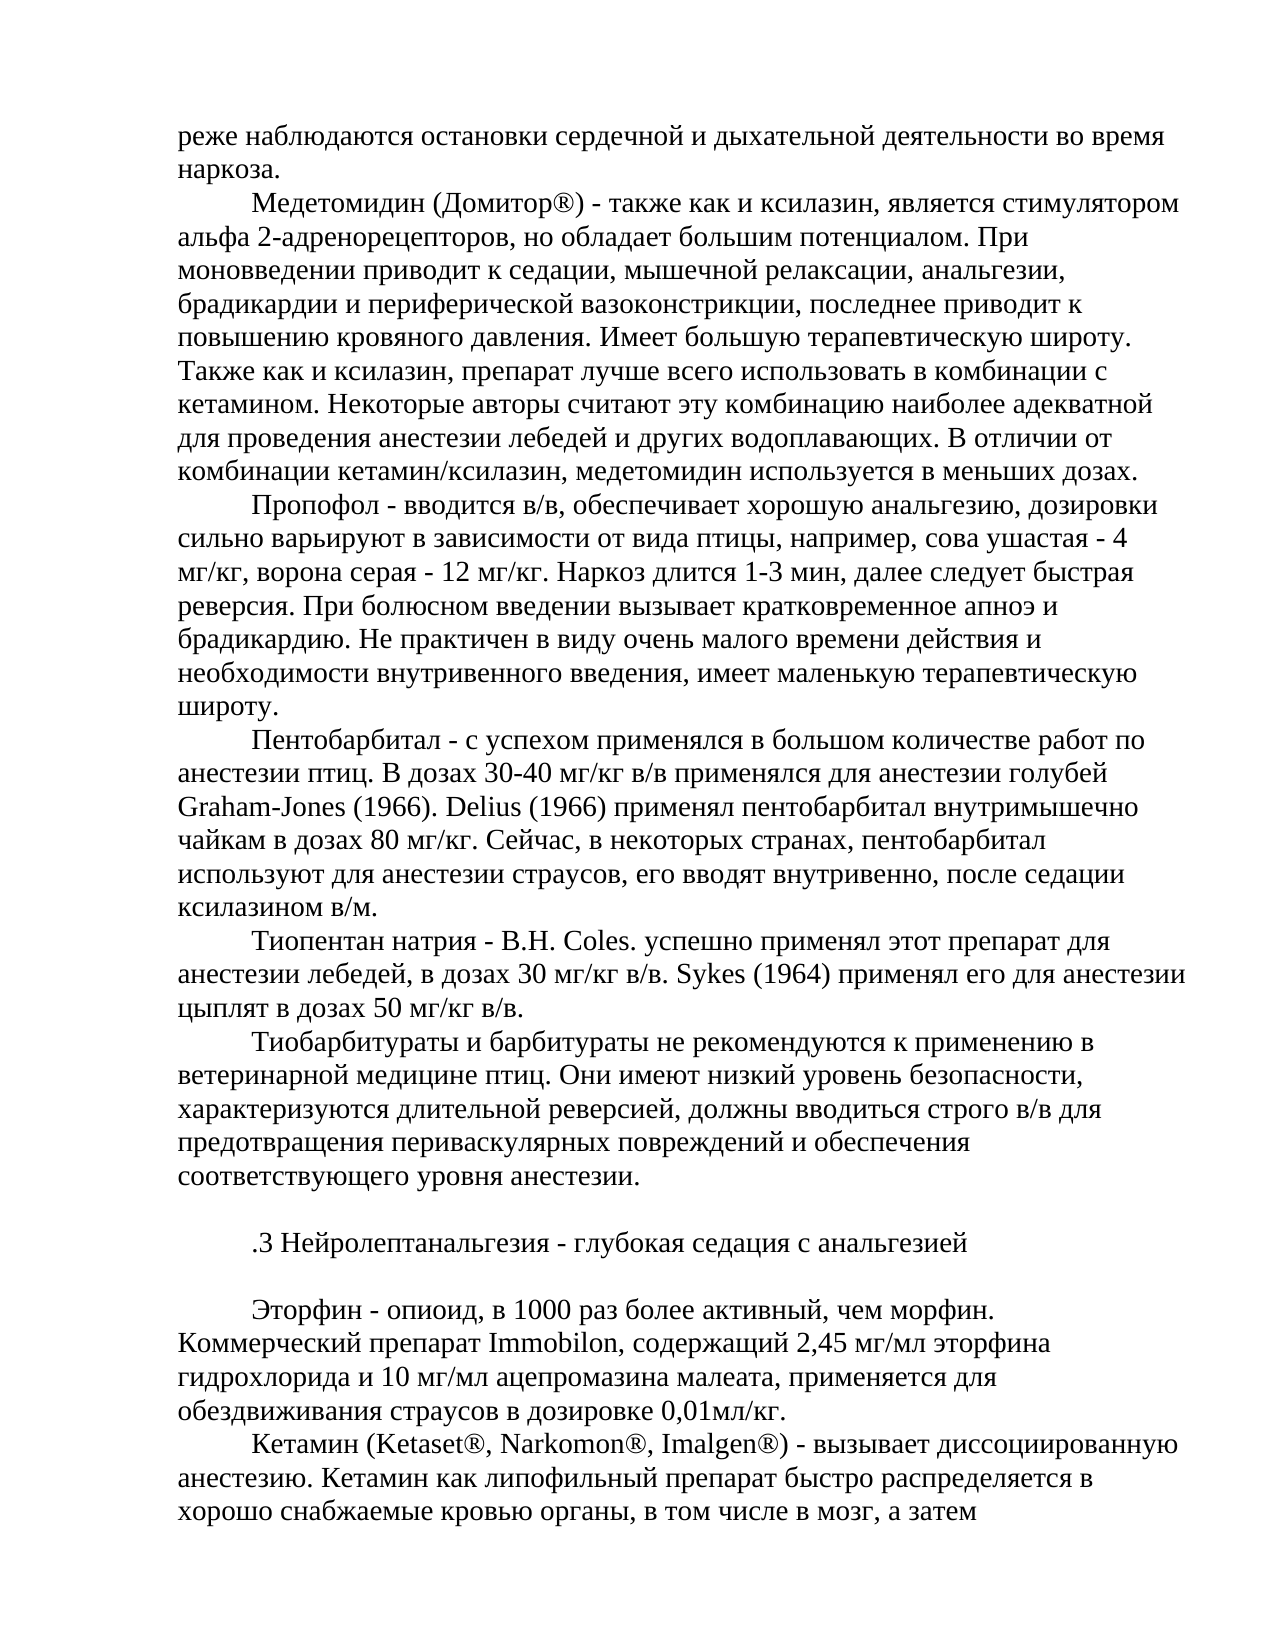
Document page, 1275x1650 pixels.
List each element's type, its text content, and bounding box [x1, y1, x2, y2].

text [177, 1426, 1186, 1527]
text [177, 118, 1186, 185]
text Медетомидин (Домитор®) - также как и ксилазин, является стимулятором альфа 2-адренорецепторов, но обладает большим потенциалом. При моновведении приводит к седации, мышечной релаксации, анальгезии, брадикардии и периферической вазоконстрикции, последнее приводит к повышению кровяного давления. Имеет большую терапевтическую широту. Также как и ксилазин, препарат лучше всего использовать в комбинации с кетамином. Некоторые авторы считают эту комбинацию наиболее адекватной для проведения анестезии лебедей и других водоплавающих. В отличии от комбинации кетамин/ксилазин, медетомидин используется в меньших дозах. [177, 185, 1186, 487]
text Пентобарбитал - с успехом применялся в большом количестве работ по анестезии птиц. В дозах 30-40 мг/кг в/в применялся для анестезии голубей Graham-Jones (1966). Delius (1966) применял пентобарбитал внутримышечно чайкам в дозах 80 мг/кг. Сейчас, в некоторых странах, пентобарбитал используют для анестезии страусов, его вводят внутривенно, после седации ксилазином в/м. [177, 722, 1186, 923]
text Тиопентан натрия - B.H. Coles. успешно применял этот препарат для анестезии лебедей, в дозах 30 мг/кг в/в. Sykes (1964) применял его для анестезии цыплят в дозах 50 мг/кг в/в. [177, 923, 1186, 1024]
text Тиобарбитураты и барбитураты не рекомендуются к применению в ветеринарной медицине птиц. Они имеют низкий уровень безопасности, характеризуются длительной реверсией, должны вводиться строго в/в для предотвращения периваскулярных повреждений и обеспечения соответствующего уровня анестезии. [177, 1024, 1186, 1191]
text Пропофол - вводится в/в, обеспечивает хорошую анальгезию, дозировки сильно варьируют в зависимости от вида птицы, например, сова ушастая - 4 мг/кг, ворона серая - 12 мг/кг. Наркоз длится 1-3 мин, далее следует быстрая реверсия. При болюсном введении вызывает кратковременное апноэ и брадикардию. Не практичен в виду очень малого времени действия и необходимости внутривенного введения, имеет маленькую терапевтическую широту. [177, 487, 1186, 722]
text .3 Нейролептанальгезия - глубокая седация с анальгезией [177, 1225, 1186, 1258]
text Эторфин - опиоид, в 1000 раз более активный, чем морфин. Коммерческий препарат Immobilon, содержащий 2,45 мг/мл эторфина гидрохлорида и 10 мг/мл ацепромазина малеата, применяется для обездвиживания страусов в дозировке 0,01мл/кг. [177, 1292, 1186, 1426]
